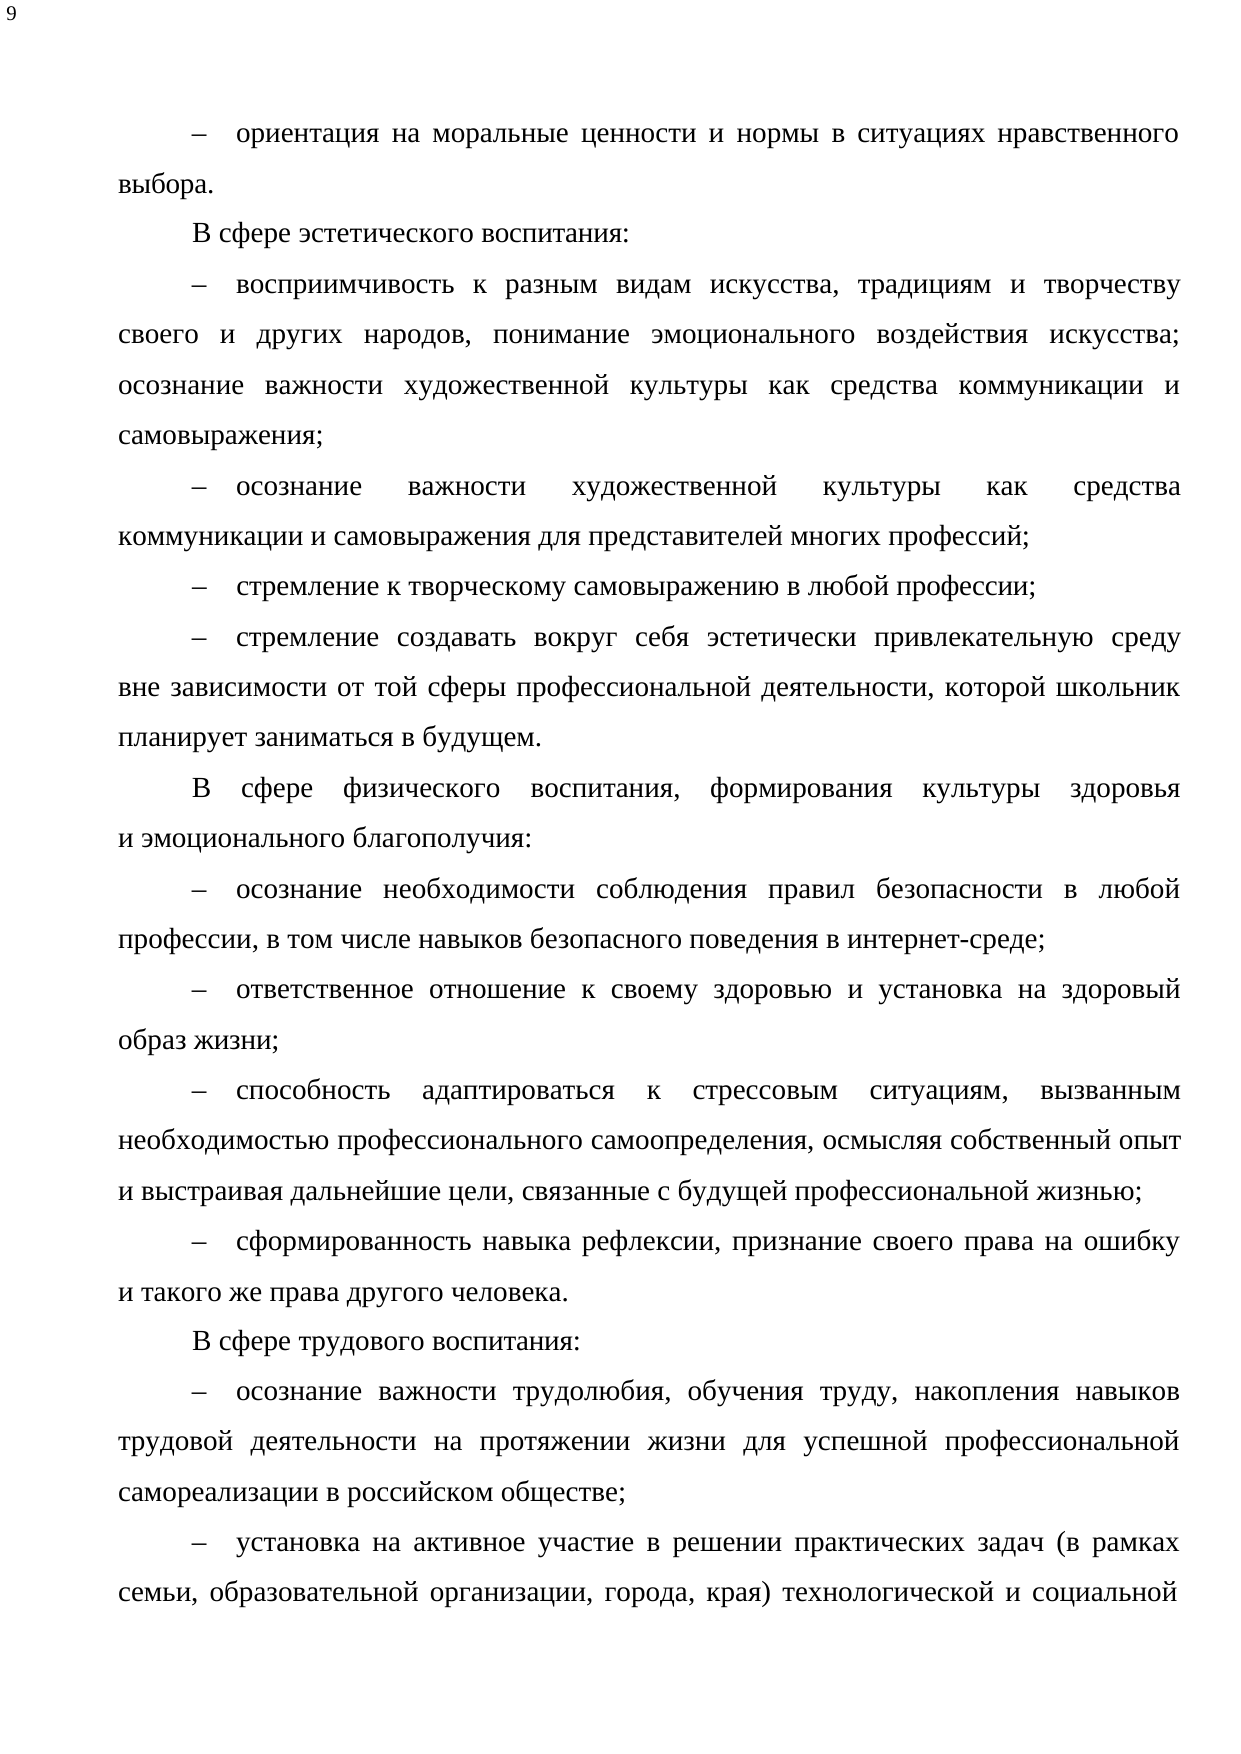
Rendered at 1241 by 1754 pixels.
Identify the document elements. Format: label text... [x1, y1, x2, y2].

list осознание важности трудолюбия, обучения труду, накопления навыков трудовой деятельности на протяжении жизни для успешной профессиональной самореализации в российском обществе; [118, 1373, 1181, 1507]
list способность адаптироваться к стрессовым ситуациям, вызванным необходимостью профессионального самоопределения, осмысляя собственный опыт и выстраивая дальнейшие цели, связанные с будущей профессиональной жизнью; [118, 1072, 1182, 1206]
list стремление к творческому самовыражению в любой профессии; [192, 568, 1192, 602]
text В сфере эстетического воспитания: [192, 217, 1192, 249]
list установка на активное участие в решении практических задач (в рамках семьи, образовательной организации, города, края) технологической и социальной [118, 1524, 1181, 1608]
list ориентация на моральные ценности и нормы в ситуациях нравственного выбора. [118, 115, 1180, 199]
list восприимчивость к разным видам искусства, традициям и творчеству своего и других народов, понимание эмоционального воздействия искусства; осознание важности художественной культуры как средства коммуникации и самовыражения; [118, 266, 1181, 451]
list сформированность навыка рефлексии, признание своего права на ошибку и такого же права другого человека. [118, 1223, 1181, 1307]
list ответственное отношение к своему здоровью и установка на здоровый образ жизни; [118, 972, 1181, 1055]
text В сфере физического воспитания, формирования культуры здоровья и эмоционального благополучия: [118, 770, 1181, 854]
text В сфере трудового воспитания: [192, 1324, 1192, 1357]
list стремление создавать вокруг себя эстетически привлекательную среду вне зависимости от той сферы профессиональной деятельности, которой школьник планирует заниматься в будущем. [118, 619, 1181, 753]
list осознание важности художественной культуры как средства коммуникации и самовыражения для представителей многих профессий; [118, 468, 1181, 551]
list осознание необходимости соблюдения правил безопасности в любой профессии, в том числе навыков безопасного поведения в интернет-среде; [118, 871, 1181, 955]
